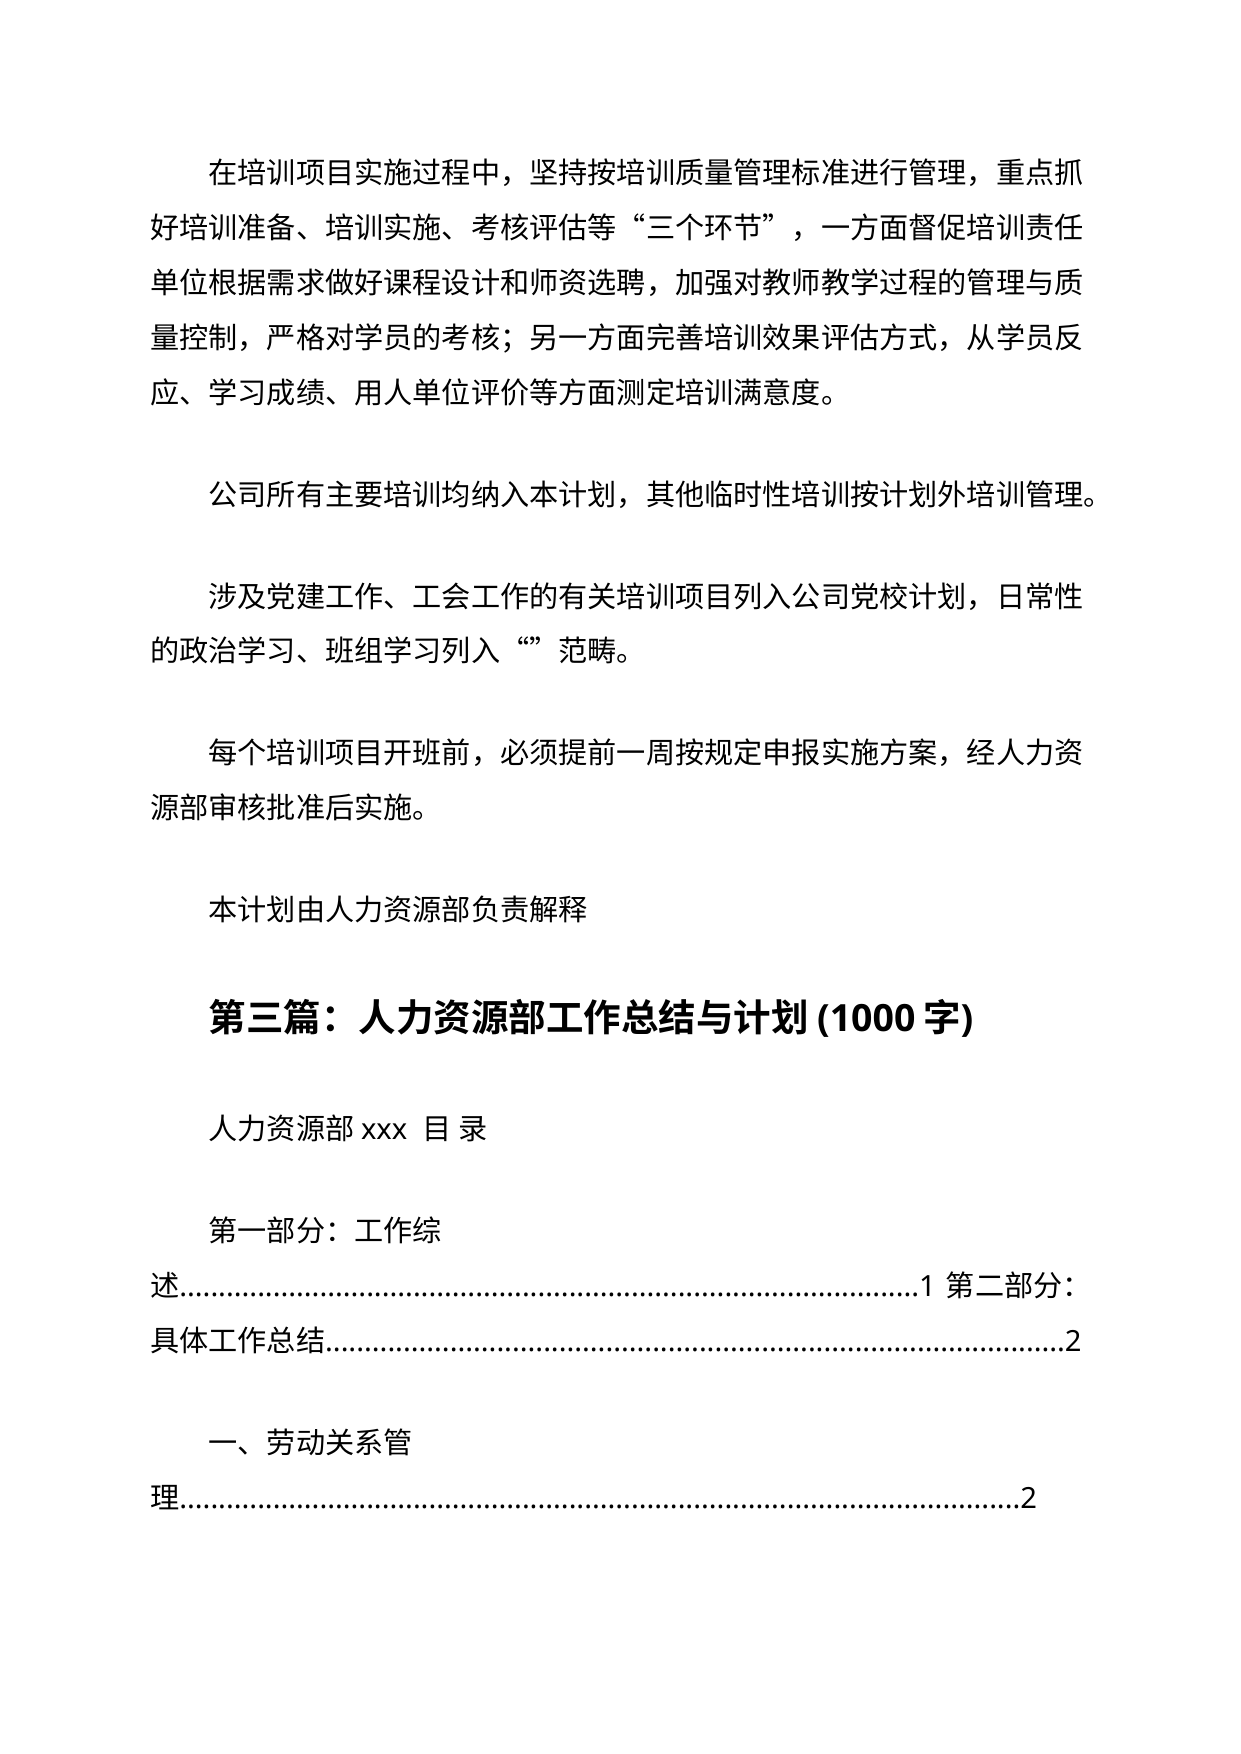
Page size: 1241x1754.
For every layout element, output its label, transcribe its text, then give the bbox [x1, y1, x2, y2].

text 一、劳动关系管理............................................................................................................2 [150, 1420, 1090, 1517]
text 本计划由人力资源部负责解释 [150, 886, 1090, 929]
text 第三篇：人力资源部工作总结与计划 (1000字) [150, 988, 1090, 1043]
text 在培训项目实施过程中，坚持按培训质量管理标准进行管理，重点抓好培训准备、培训实施、考核评估等“三个环节”，一方面督促培训责任单位根据需求做好课程设计和师资选聘，加强对教师教学过程的管理与质量控制，严格对学员的考核；另一方面完善培训效果评估方式，从学员反应、学习成绩、用人单位评价等方面测定培训满意度。 [150, 150, 1090, 412]
text 人力资源部 xxx 目 录 [150, 1106, 1090, 1148]
text 每个培训项目开班前，必须提前一周按规定申报实施方案，经人力资源部审核批准后实施。 [150, 730, 1090, 827]
text 公司所有主要培训均纳入本计划，其他临时性培训按计划外培训管理。 [150, 471, 1090, 514]
text 涉及党建工作、工会工作的有关培训项目列入公司党校计划，日常性的政治学习、班组学习列入“”范畴。 [150, 573, 1090, 670]
text 第一部分：工作综述...............................................................................................1 第二部分：具体工作总结...............................................................................................2 [150, 1208, 1090, 1360]
